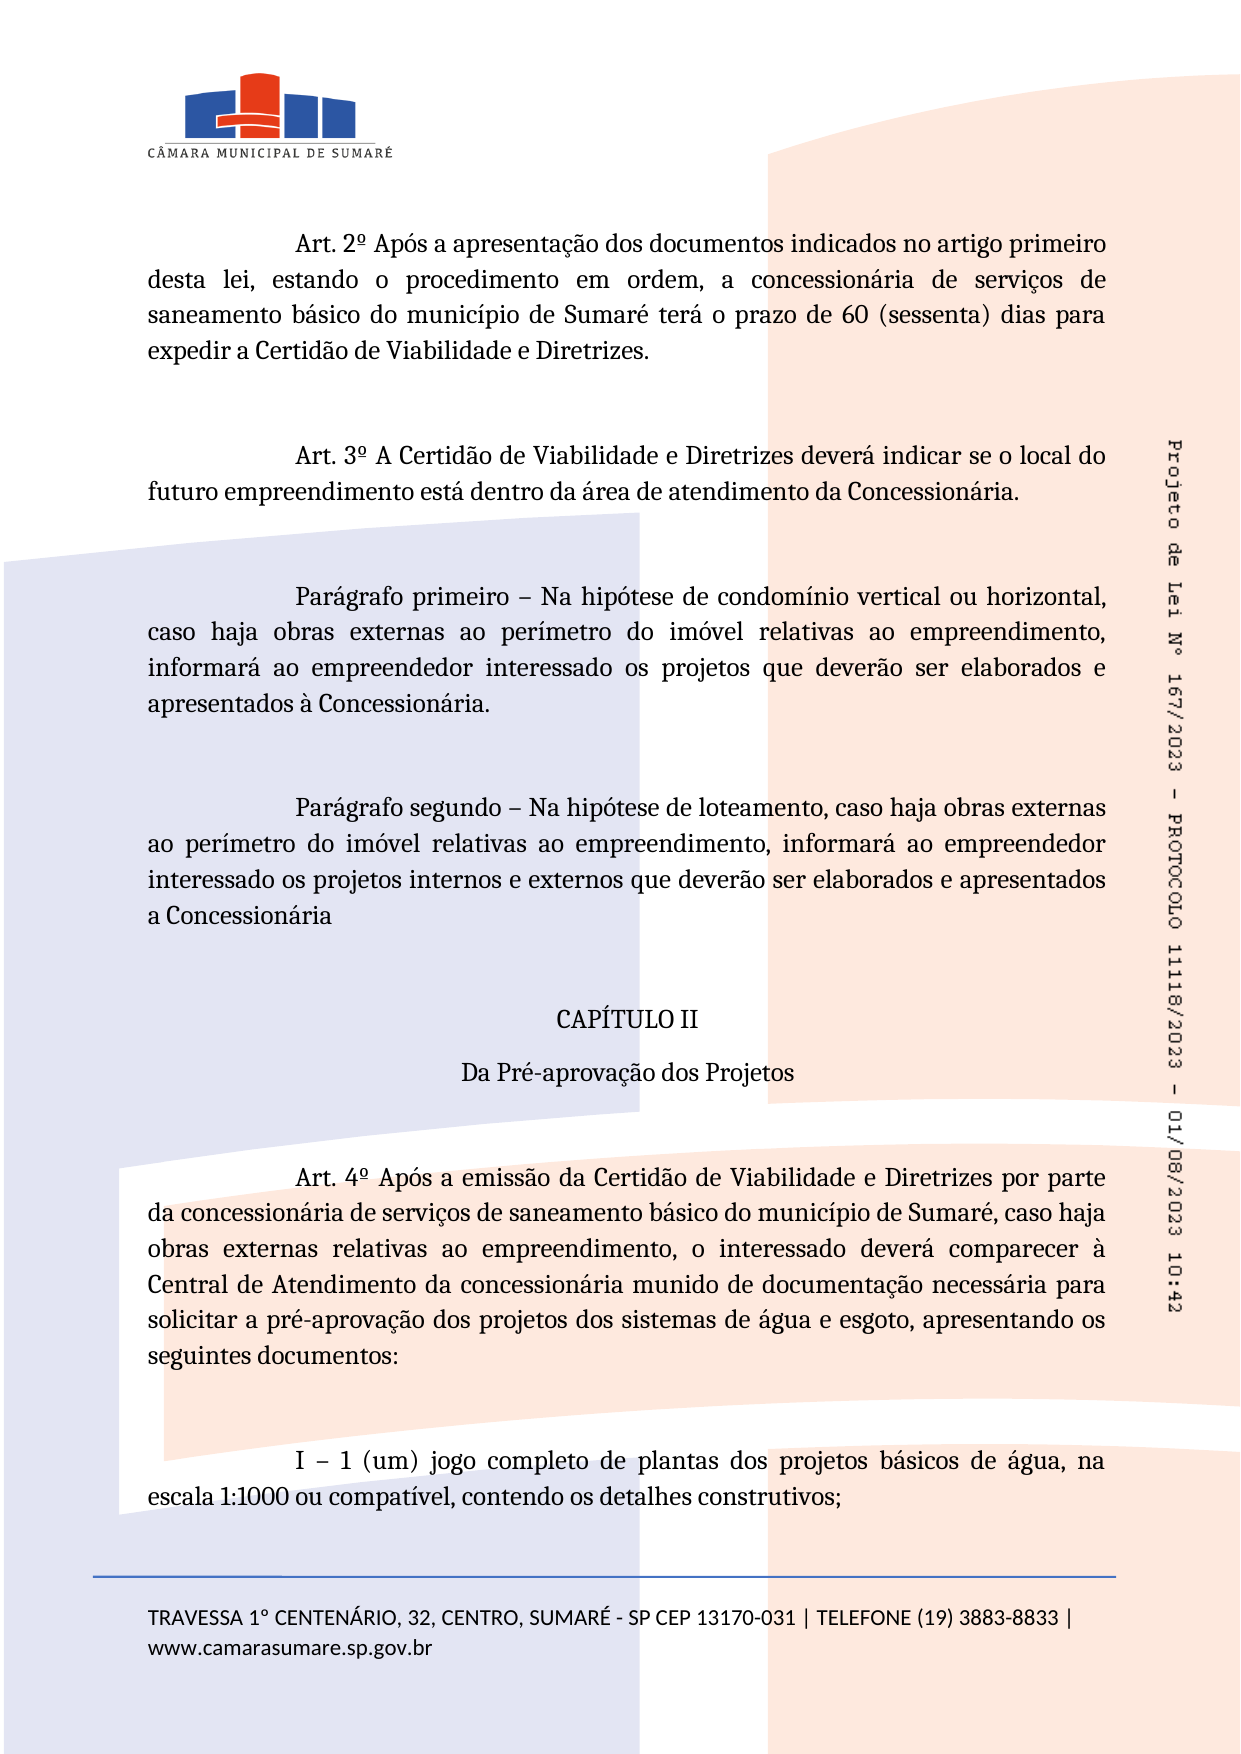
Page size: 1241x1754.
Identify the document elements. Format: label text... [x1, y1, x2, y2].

text CAPÍTULO II [148, 1004, 1107, 1036]
text Art. 4º Após a emissão da Certidão de Viabilidade e Diretrizes por parte da concessionária de serviços de saneamento básico do município de Sumaré, caso haja obras externas relativas ao empreendimento, o interessado deverá comparecer à Central de Atendimento da concessionária munido de documentação necessária para solicitar a pré-aprovação dos projetos dos sistemas de água e esgoto, apresentando os seguintes documentos: [148, 1162, 1107, 1371]
text Parágrafo primeiro – Na hipótese de condomínio vertical ou horizontal, caso haja obras externas ao perímetro do imóvel relativas ao empreendimento, informará ao empreendedor interessado os projetos que deverão ser elaborados e apresentados à Concessionária. [148, 581, 1107, 719]
picture [1142, 436, 1205, 1318]
text I – 1 (um) jogo completo de plantas dos projetos básicos de água, na escala 1:1000 ou compatível, contendo os detalhes construtivos; [148, 1445, 1107, 1512]
picture [147, 73, 394, 160]
text Da Pré-aprovação dos Projetos [148, 1057, 1107, 1088]
text Art. 3º A Certidão de Viabilidade e Diretrizes deverá indicar se o local do futuro empreendimento está dentro da área de atendimento da Concessionária. [148, 440, 1107, 507]
text Art. 2º Após a apresentação dos documentos indicados no artigo primeiro desta lei, estando o procedimento em ordem, a concessionária de serviços de saneamento básico do município de Sumaré terá o prazo de 60 (sessenta) dias para expedir a Certidão de Viabilidade e Diretrizes. [148, 228, 1107, 366]
text Parágrafo segundo – Na hipótese de loteamento, caso haja obras externas ao perímetro do imóvel relativas ao empreendimento, informará ao empreendedor interessado os projetos internos e externos que deverão ser elaborados e apresentados a Concessionária [148, 792, 1107, 931]
